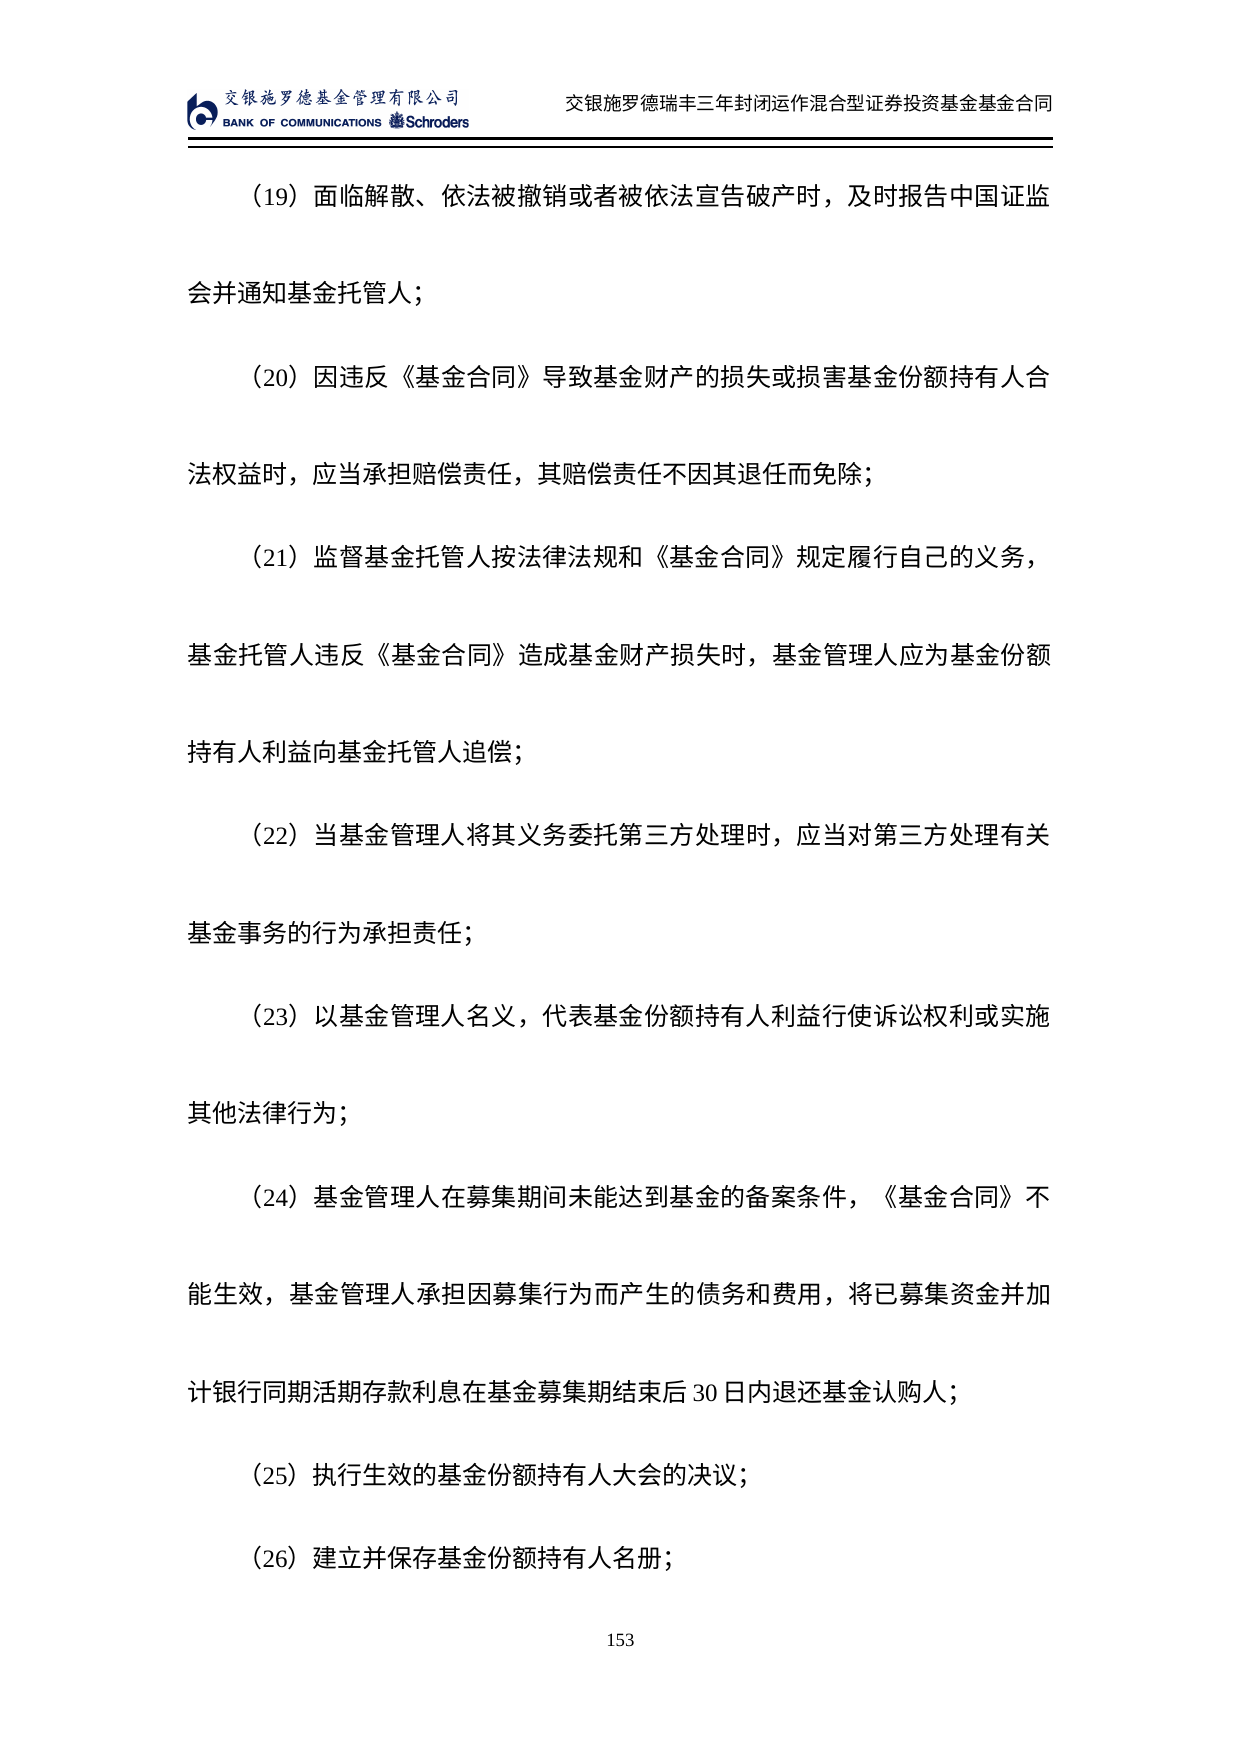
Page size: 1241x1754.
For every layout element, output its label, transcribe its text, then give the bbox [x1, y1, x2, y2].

text （22）当基金管理人将其义务委托第三方处理时，应当对第三方处理有关基金事务的行为承担责任； [187, 801, 1053, 964]
text （19）面临解散、依法被撤销或者被依法宣告破产时，及时报告中国证监会并通知基金托管人； [187, 162, 1053, 324]
picture [187, 89, 469, 130]
text （24）基金管理人在募集期间未能达到基金的备案条件，《基金合同》不能生效，基金管理人承担因募集行为而产生的债务和费用，将已募集资金并加计银行同期活期存款利息在基金募集期结束后30日内退还基金认购人； [187, 1163, 1053, 1423]
text （26）建立并保存基金份额持有人名册； [187, 1524, 1053, 1589]
text （20）因违反《基金合同》导致基金财产的损失或损害基金份额持有人合法权益时，应当承担赔偿责任，其赔偿责任不因其退任而免除； [187, 343, 1053, 505]
text （25）执行生效的基金份额持有人大会的决议； [187, 1441, 1053, 1506]
text （23）以基金管理人名义，代表基金份额持有人利益行使诉讼权利或实施其他法律行为； [187, 982, 1053, 1144]
text （21）监督基金托管人按法律法规和《基金合同》规定履行自己的义务，基金托管人违反《基金合同》造成基金财产损失时，基金管理人应为基金份额持有人利益向基金托管人追偿； [187, 523, 1053, 783]
